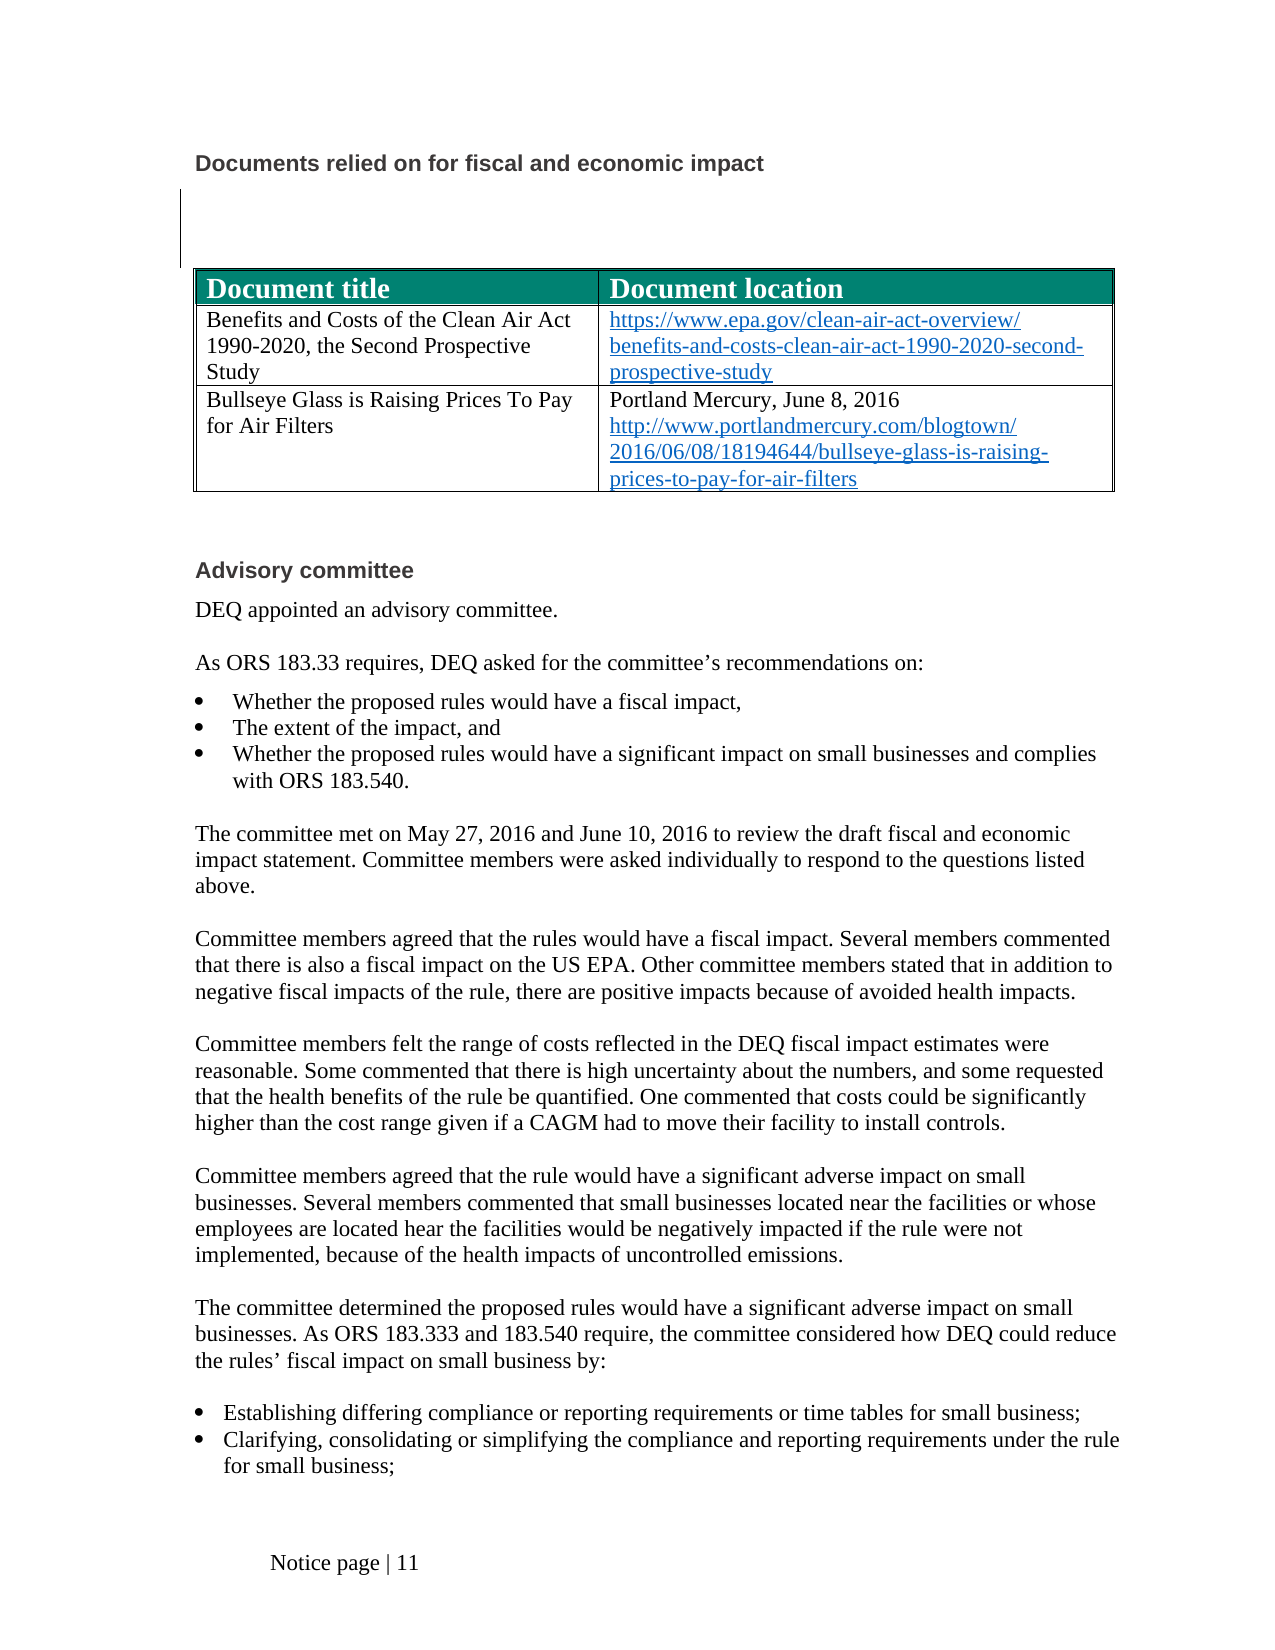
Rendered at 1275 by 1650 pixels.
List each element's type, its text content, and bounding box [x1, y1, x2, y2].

text Committee members felt the range of costs reflected in the DEQ fiscal impact estimates were reasonable. Some commented that there is high uncertainty about the numbers, and some requested that the health benefits of the rule be quantified. One commented that costs could be significantly higher than the cost range given if a CAGM had to move their facility to install controls. [195, 1030, 1123, 1136]
list Whether the proposed rules would have a fiscal impact, [195, 688, 1123, 714]
table_header Document title [197, 271, 598, 304]
subtitle Advisory committee [195, 557, 1125, 584]
text Committee members agreed that the rule would have a significant adverse impact on small businesses. Several members commented that small businesses located near the facilities or whose employees are located hear the facilities would be negatively impacted if the rule were not implemented, because of the health impacts of uncontrolled emissions. [195, 1162, 1123, 1268]
table_cell Benefits and Costs of the Clean Air Act 1990-2020, the Second Prospective Study None – will delete if not needed [197, 306, 598, 385]
text Committee members agreed that the rules would have a fiscal impact. Several members commented that there is also a fiscal impact on the US EPA. Other committee members stated that in addition to negative fiscal impacts of the rule, there are positive impacts because of avoided health impacts. [195, 925, 1123, 1004]
text The committee determined the proposed rules would have a significant adverse impact on small businesses. As ORS 183.333 and 183.540 require, the committee considered how DEQ could reduce the rules’ fiscal impact on small business by: [195, 1294, 1123, 1373]
table_cell Portland Mercury, June 8, 2016 http://www.portlandmercury.com/blogtown/2016/06/08/18194644/bullseye-glass-is-raising-prices-to-pay-for-air-filters [599, 386, 1112, 491]
list Establishing differing compliance or reporting requirements or time tables for small business; [195, 1399, 1123, 1426]
table_header Document location [599, 271, 1112, 304]
text DEQ appointed an advisory committee. [195, 596, 1123, 623]
list Clarifying, consolidating or simplifying the compliance and reporting requirements under the rule for small business; [195, 1426, 1123, 1478]
text The committee met on May 27, 2016 and June 10, 2016 to review the draft fiscal and economic impact statement. Committee members were asked individually to respond to the questions listed above. [195, 819, 1123, 899]
subtitle Documents relied on for fiscal and economic impact [195, 150, 1125, 176]
table_cell https://www.epa.gov/clean-air-act-overview/benefits-and-costs-clean-air-act-1990-2020-second-prospective-study [599, 306, 1112, 385]
text As ORS 183.33 requires, DEQ asked for the committee’s recommendations on: [195, 649, 1123, 675]
list Whether the proposed rules would have a significant impact on small businesses and complies with ORS 183.540. [195, 741, 1123, 793]
list The extent of the impact, and [195, 714, 1123, 741]
table_cell Bullseye Glass is Raising Prices To Pay for Air Filters [197, 386, 598, 491]
